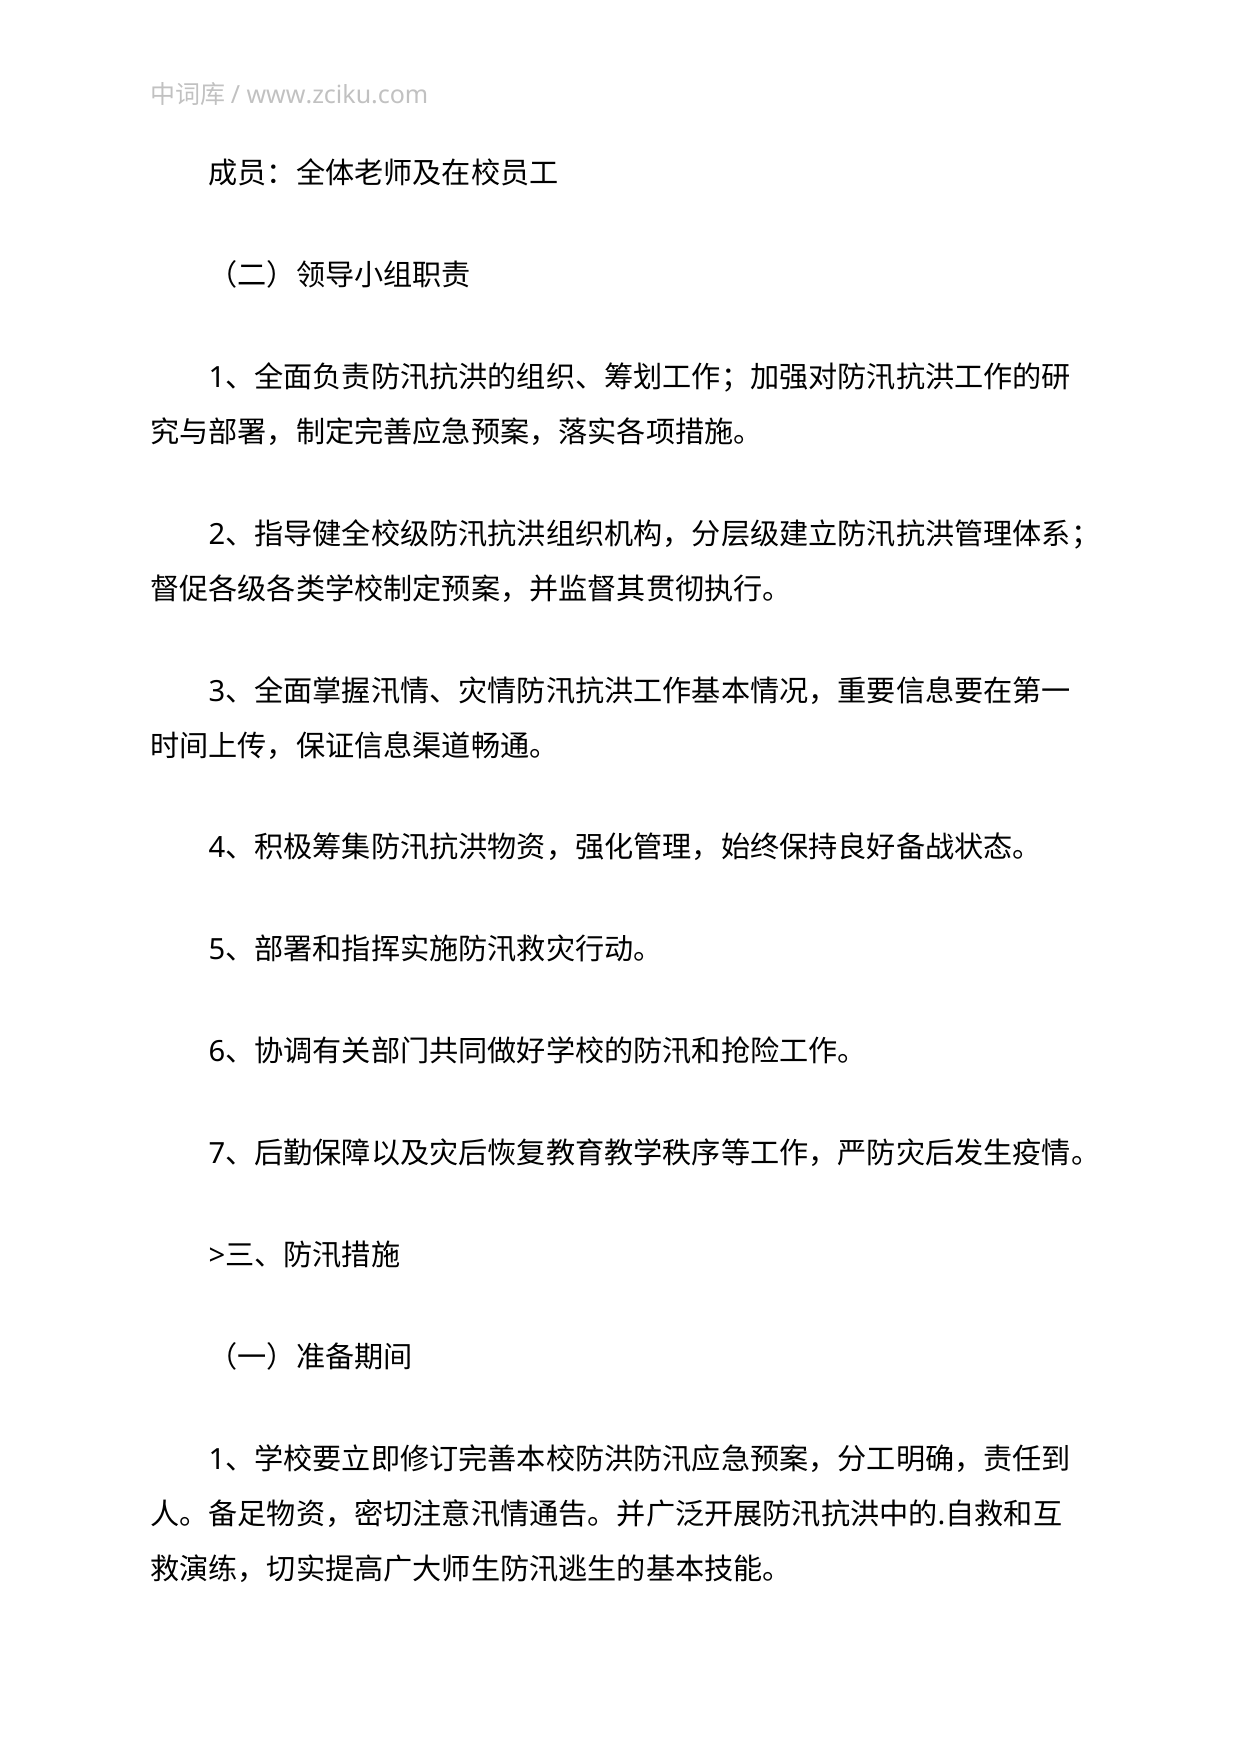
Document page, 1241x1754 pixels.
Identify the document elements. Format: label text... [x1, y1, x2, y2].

text 2、指导健全校级防汛抗洪组织机构，分层级建立防汛抗洪管理体系；督促各级各类学校制定预案，并监督其贯彻执行。 [150, 510, 1090, 608]
text 1、学校要立即修订完善本校防洪防汛应急预案，分工明确，责任到人。备足物资，密切注意汛情通告。并广泛开展防汛抗洪中的.自救和互救演练，切实提高广大师生防汛逃生的基本技能。 [150, 1436, 1090, 1588]
text 1、全面负责防汛抗洪的组织、筹划工作；加强对防汛抗洪工作的研究与部署，制定完善应急预案，落实各项措施。 [150, 353, 1090, 451]
text 成员：全体老师及在校员工 [150, 150, 1090, 192]
text 3、全面掌握汛情、灾情防汛抗洪工作基本情况，重要信息要在第一时间上传，保证信息渠道畅通。 [150, 667, 1090, 764]
text >三、防汛措施 [150, 1232, 1090, 1274]
text （二）领导小组职责 [150, 252, 1090, 294]
text 7、后勤保障以及灾后恢复教育教学秩序等工作，严防灾后发生疫情。 [150, 1130, 1090, 1172]
text 4、积极筹集防汛抗洪物资，强化管理，始终保持良好备战状态。 [150, 824, 1090, 866]
text 5、部署和指挥实施防汛救灾行动。 [150, 926, 1090, 968]
text 6、协调有关部门共同做好学校的防汛和抢险工作。 [150, 1028, 1090, 1070]
text （一）准备期间 [150, 1334, 1090, 1376]
